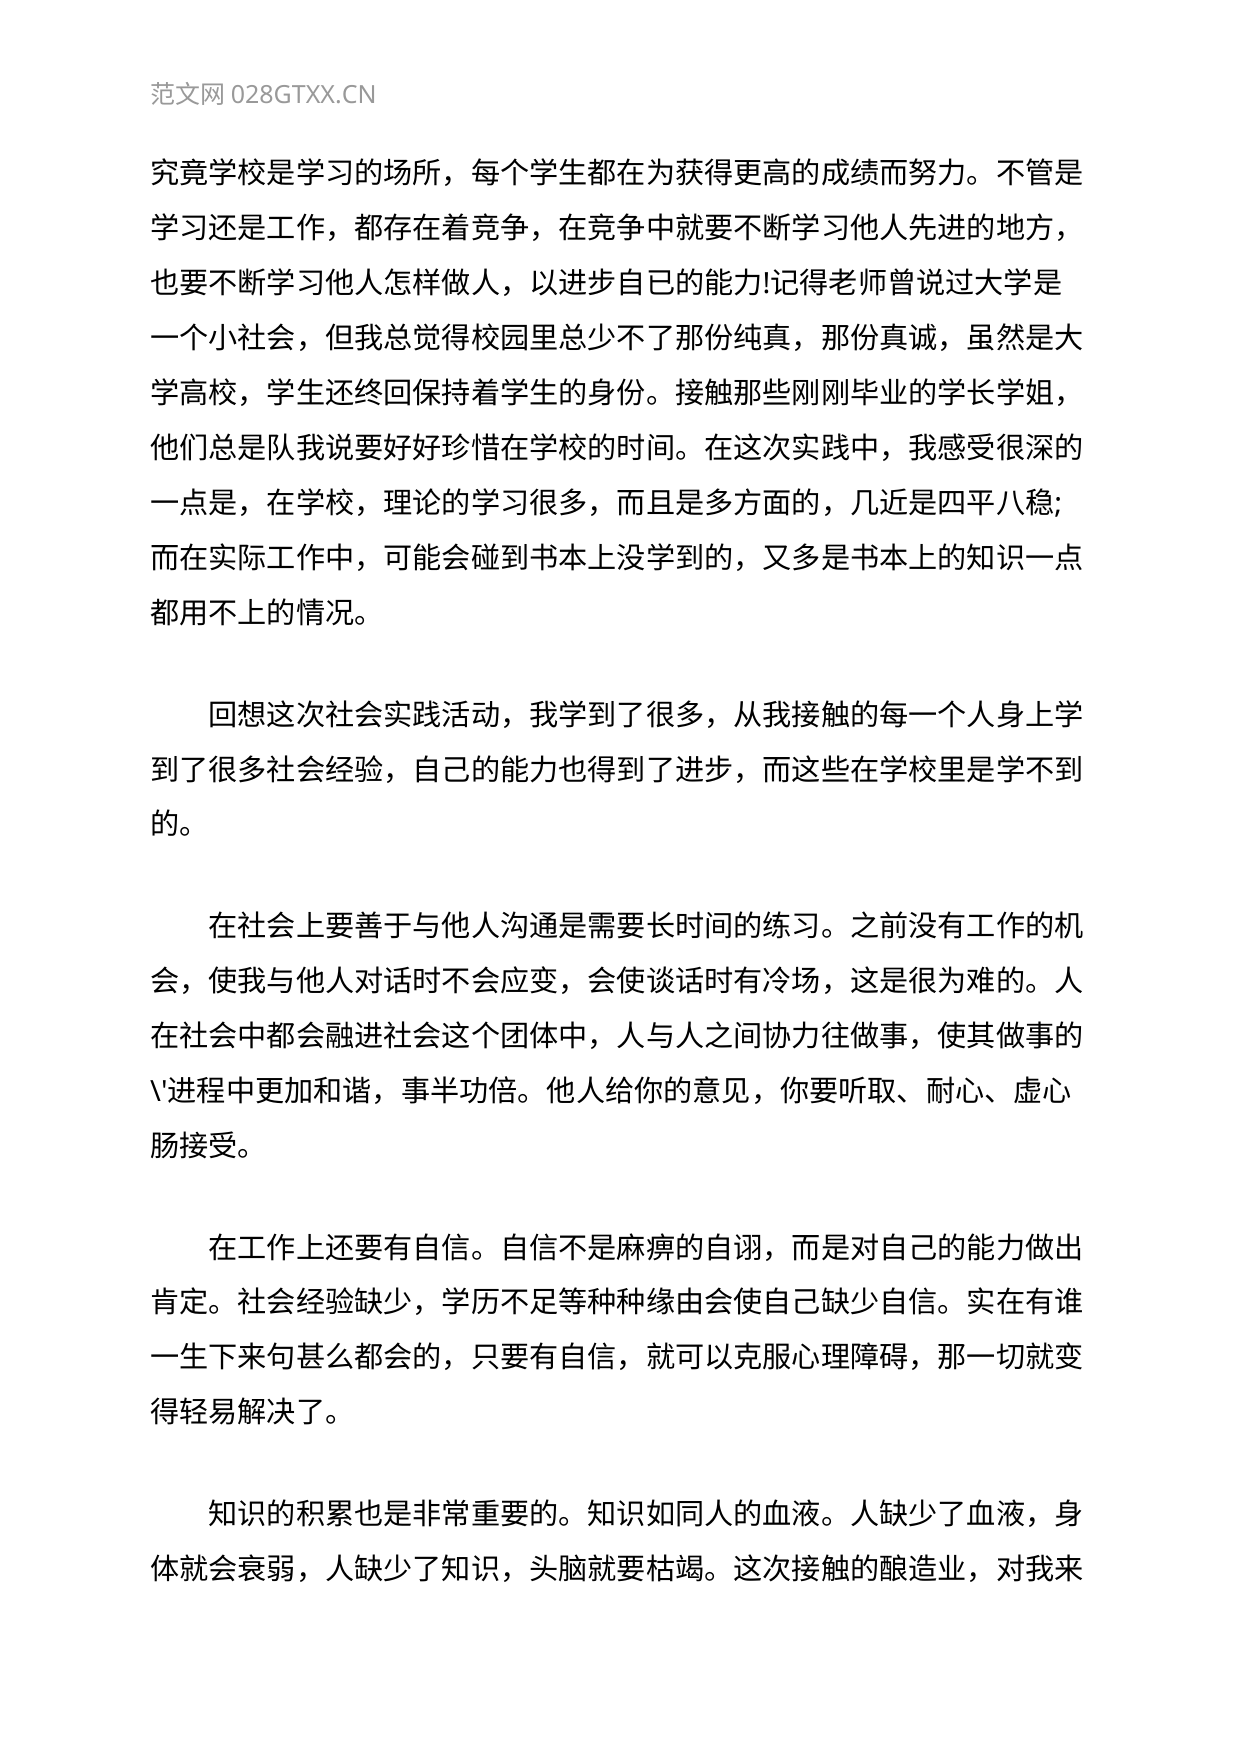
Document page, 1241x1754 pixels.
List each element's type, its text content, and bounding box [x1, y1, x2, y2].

text 在社会上要善于与他人沟通是需要长时间的练习。之前没有工作的机会，使我与他人对话时不会应变，会使谈话时有冷场，这是很为难的。人在社会中都会融进社会这个团体中，人与人之间协力往做事，使其做事的\'进程中更加和谐，事半功倍。他人给你的意见，你要听取、耐心、虚心肠接受。 [150, 903, 1090, 1165]
text 回想这次社会实践活动，我学到了很多，从我接触的每一个人身上学到了很多社会经验，自己的能力也得到了进步，而这些在学校里是学不到的。 [150, 691, 1090, 843]
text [150, 150, 1090, 632]
text 在工作上还要有自信。自信不是麻痹的自诩，而是对自己的能力做出肯定。社会经验缺少，学历不足等种种缘由会使自己缺少自信。实在有谁一生下来句甚么都会的，只要有自信，就可以克服心理障碍，那一切就变得轻易解决了。 [150, 1224, 1090, 1431]
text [150, 1491, 1090, 1588]
